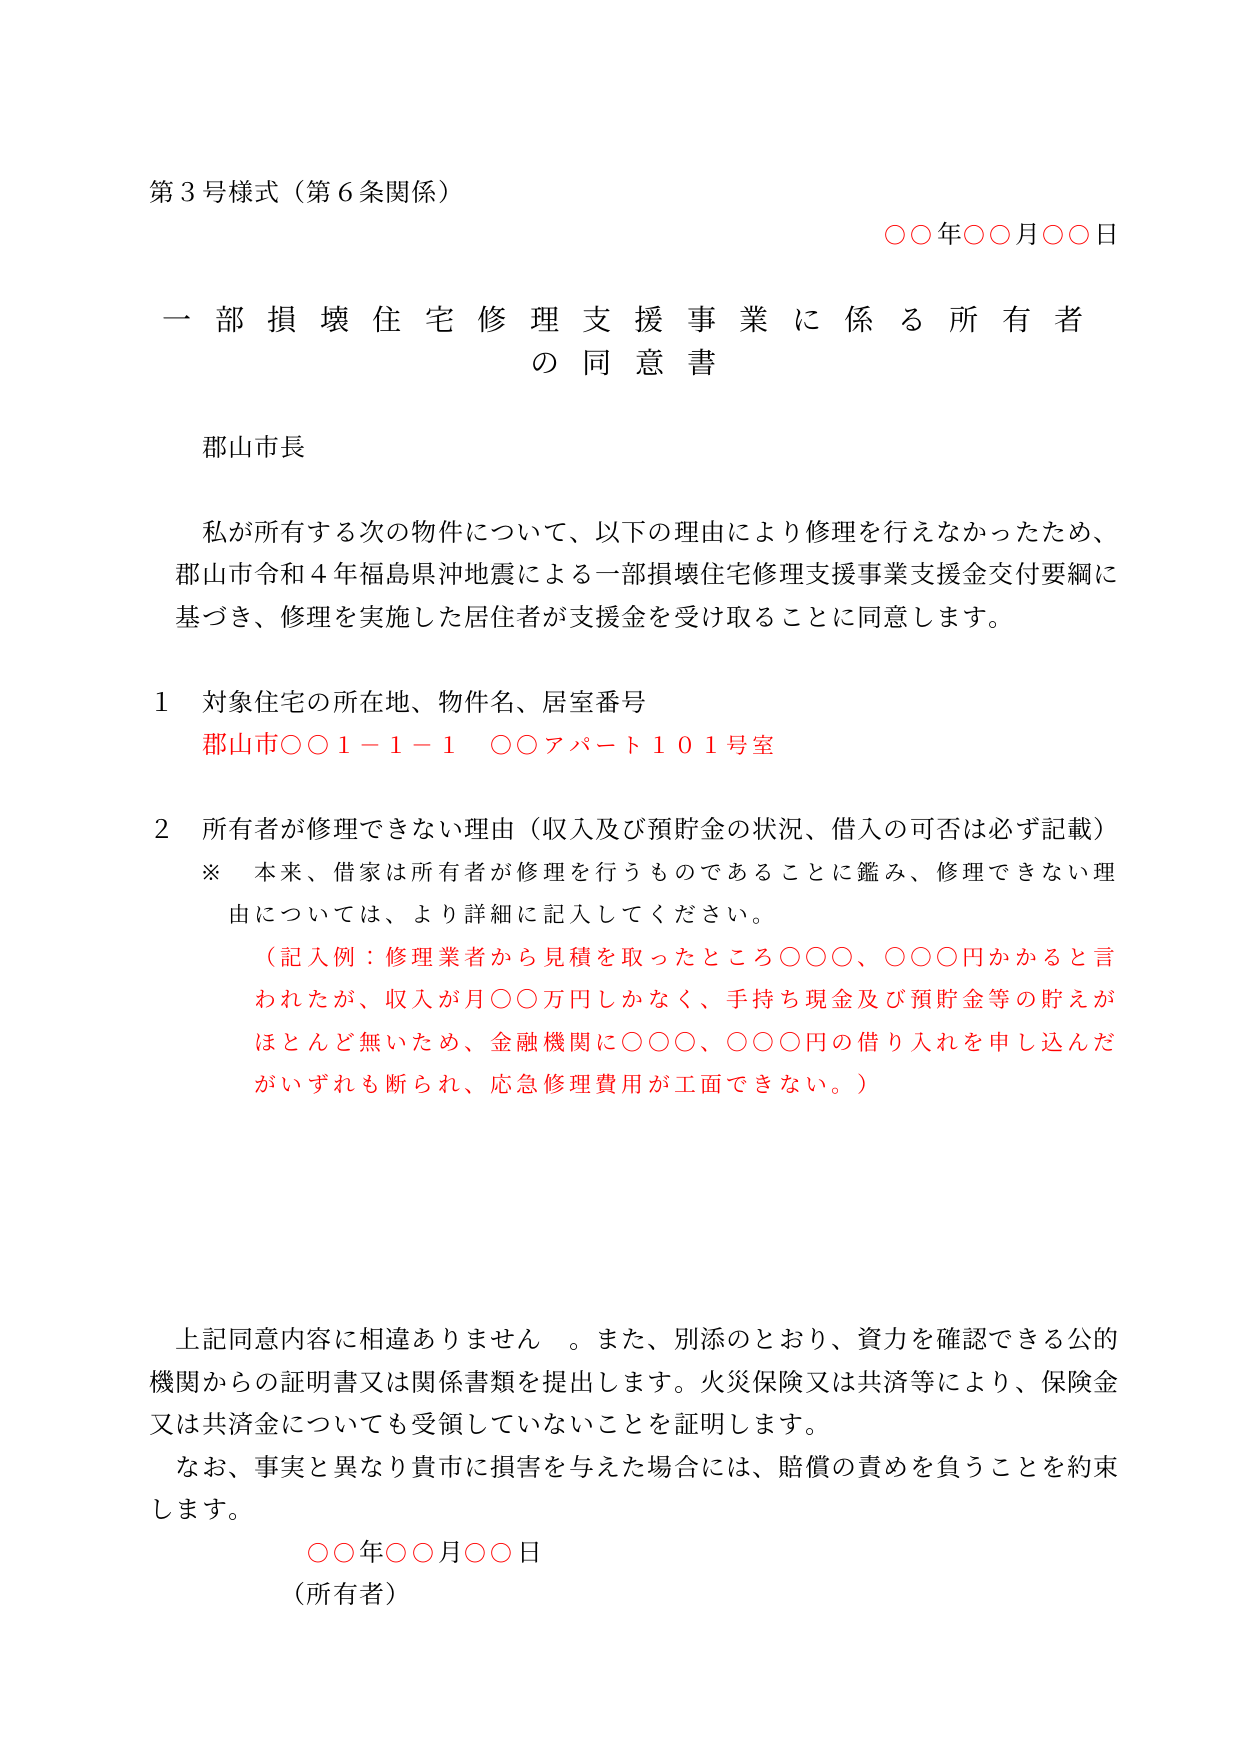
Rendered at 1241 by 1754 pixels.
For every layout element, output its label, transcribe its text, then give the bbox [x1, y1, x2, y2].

text １ 対象住宅の所在地、物件名、居室番号 [149, 679, 1121, 722]
text （記入例：修理業者から見積を取ったところ〇〇〇、○○〇円かかると言われたが、収入が月〇〇万円しかなく、手持ち現金及び預貯金等の貯えがほとんど無いため、金融機関に〇〇〇、○○〇円の借り入れを申し込んだがいずれも断られ、応急修理費用が工面できない。） [219, 934, 1121, 1104]
text ２ 所有者が修理できない理由（収入及び預貯金の状況、借入の可否は必ず記載） [149, 807, 1121, 849]
text 上記同意内容に相違ありません。また、別添のとおり、資力を確認できる公的機関からの証明書又は関係書類を提出します。火災保険又は共済等により、保険金又は共済金についても受領していないことを証明します。 [149, 1317, 1121, 1444]
list 本来、借家は所有者が修理を行うものであることに鑑み、修理できない理由については、より詳細に記入してください。 [176, 849, 1121, 934]
text 〇〇年〇〇月〇〇日 [149, 212, 1121, 254]
text 私が所有する次の物件について、以下の理由により修理を行えなかったため、郡山市令和４年福島県沖地震による一部損壊住宅修理支援事業支援金交付要綱に基づき、修理を実施した居住者が支援金を受け取ることに同意します。 [161, 509, 1121, 637]
text （所有者） [149, 1572, 1121, 1614]
text 郡山市〇〇１－１－１ 〇〇アパート１０１号室 [149, 722, 1121, 764]
text 郡山市長 [149, 424, 1121, 467]
text 一部損壊住宅修理支援事業に係る所有者の同意書 [149, 297, 1121, 382]
text 〇〇年〇〇月〇〇日 [149, 1529, 1121, 1572]
text なお、事実と異なり貴市に損害を与えた場合には、賠償の責めを負うことを約束します。 [149, 1444, 1121, 1529]
text 第３号様式（第６条関係） [149, 169, 1121, 212]
